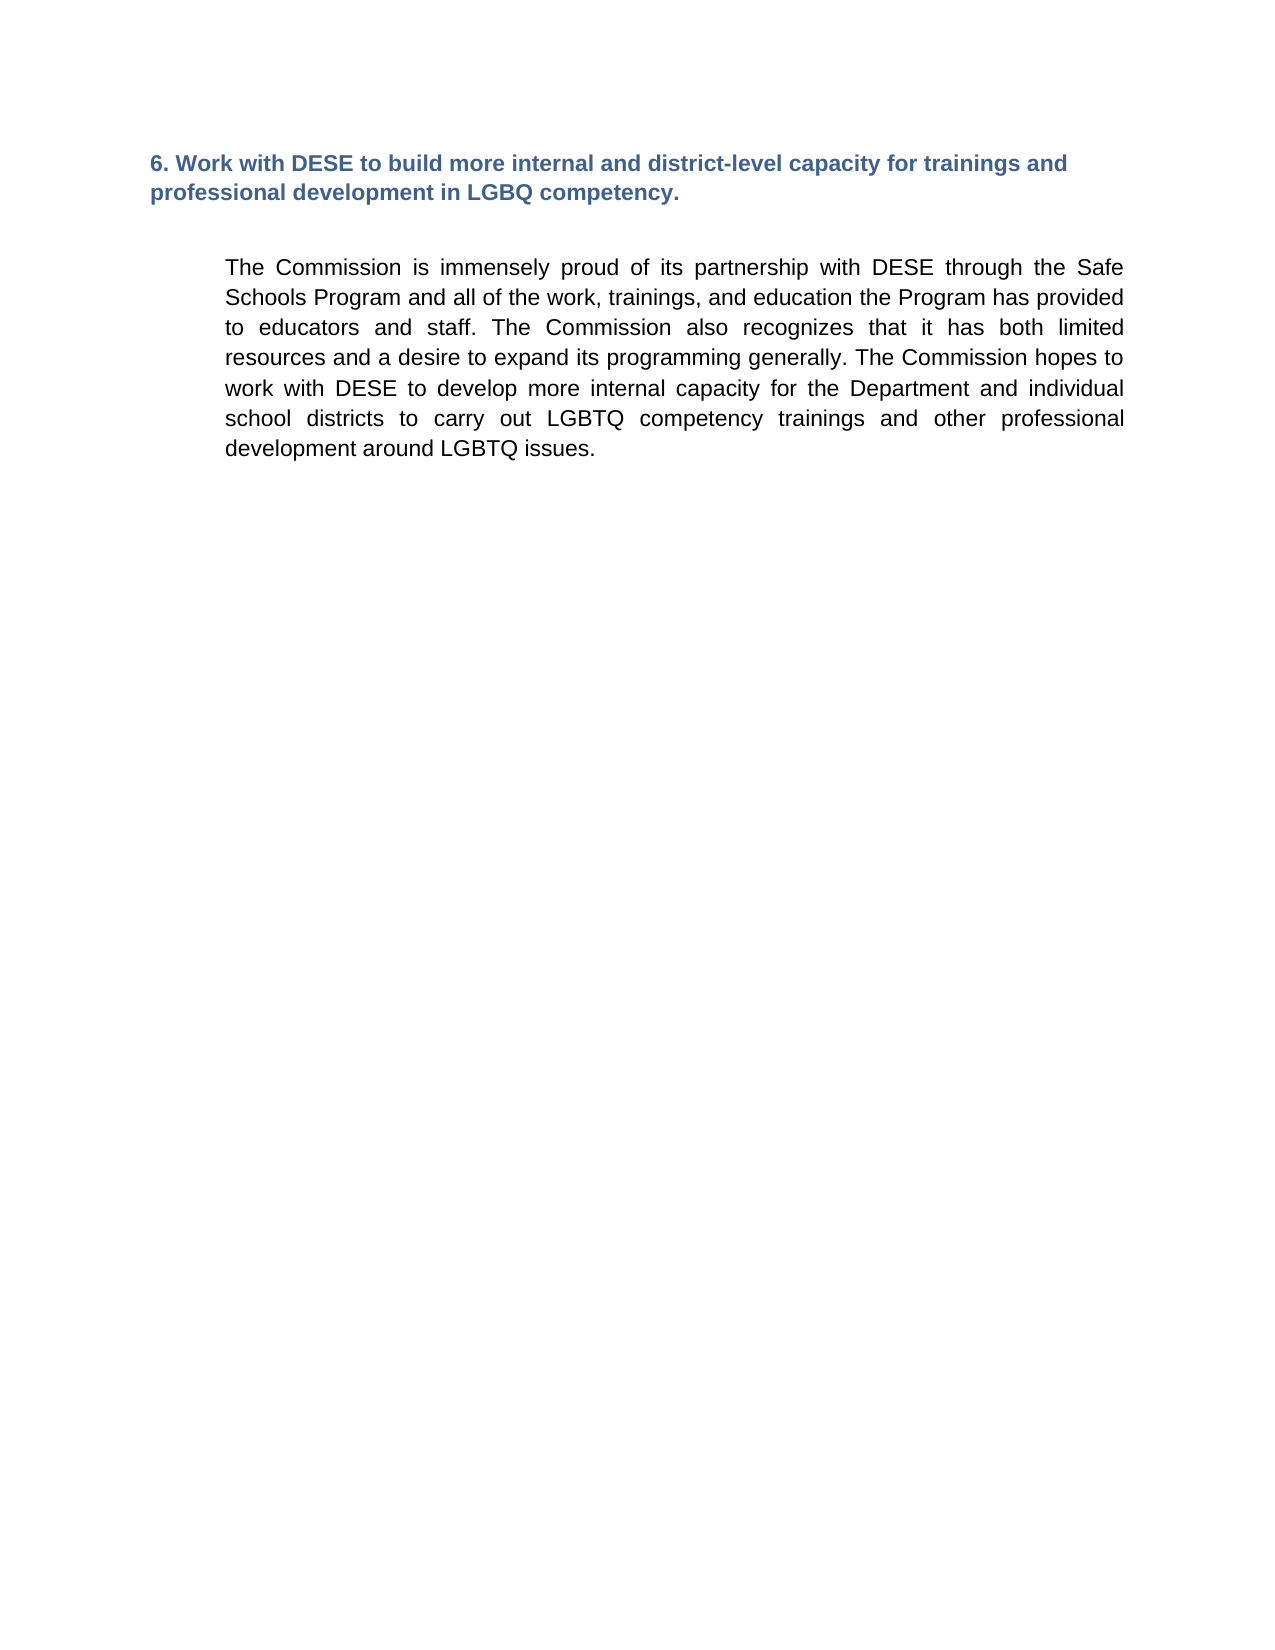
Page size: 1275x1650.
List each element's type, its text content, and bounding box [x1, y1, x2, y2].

text The Commission is immensely proud of its partnership with DESE through the Safe Schools Program and all of the work, trainings, and education the Program has provided to educators and staff. The Commission also recognizes that it has both limited resources and a desire to expand its programming generally. The Commission hopes to work with DESE to develop more internal capacity for the Department and individual school districts to carry out LGBTQ competency trainings and other professional development around LGBTQ issues. [225, 254, 1125, 461]
text 6. Work with DESE to build more internal and district-level capacity for trainings and professional development in LGBQ competency. [150, 150, 1125, 205]
